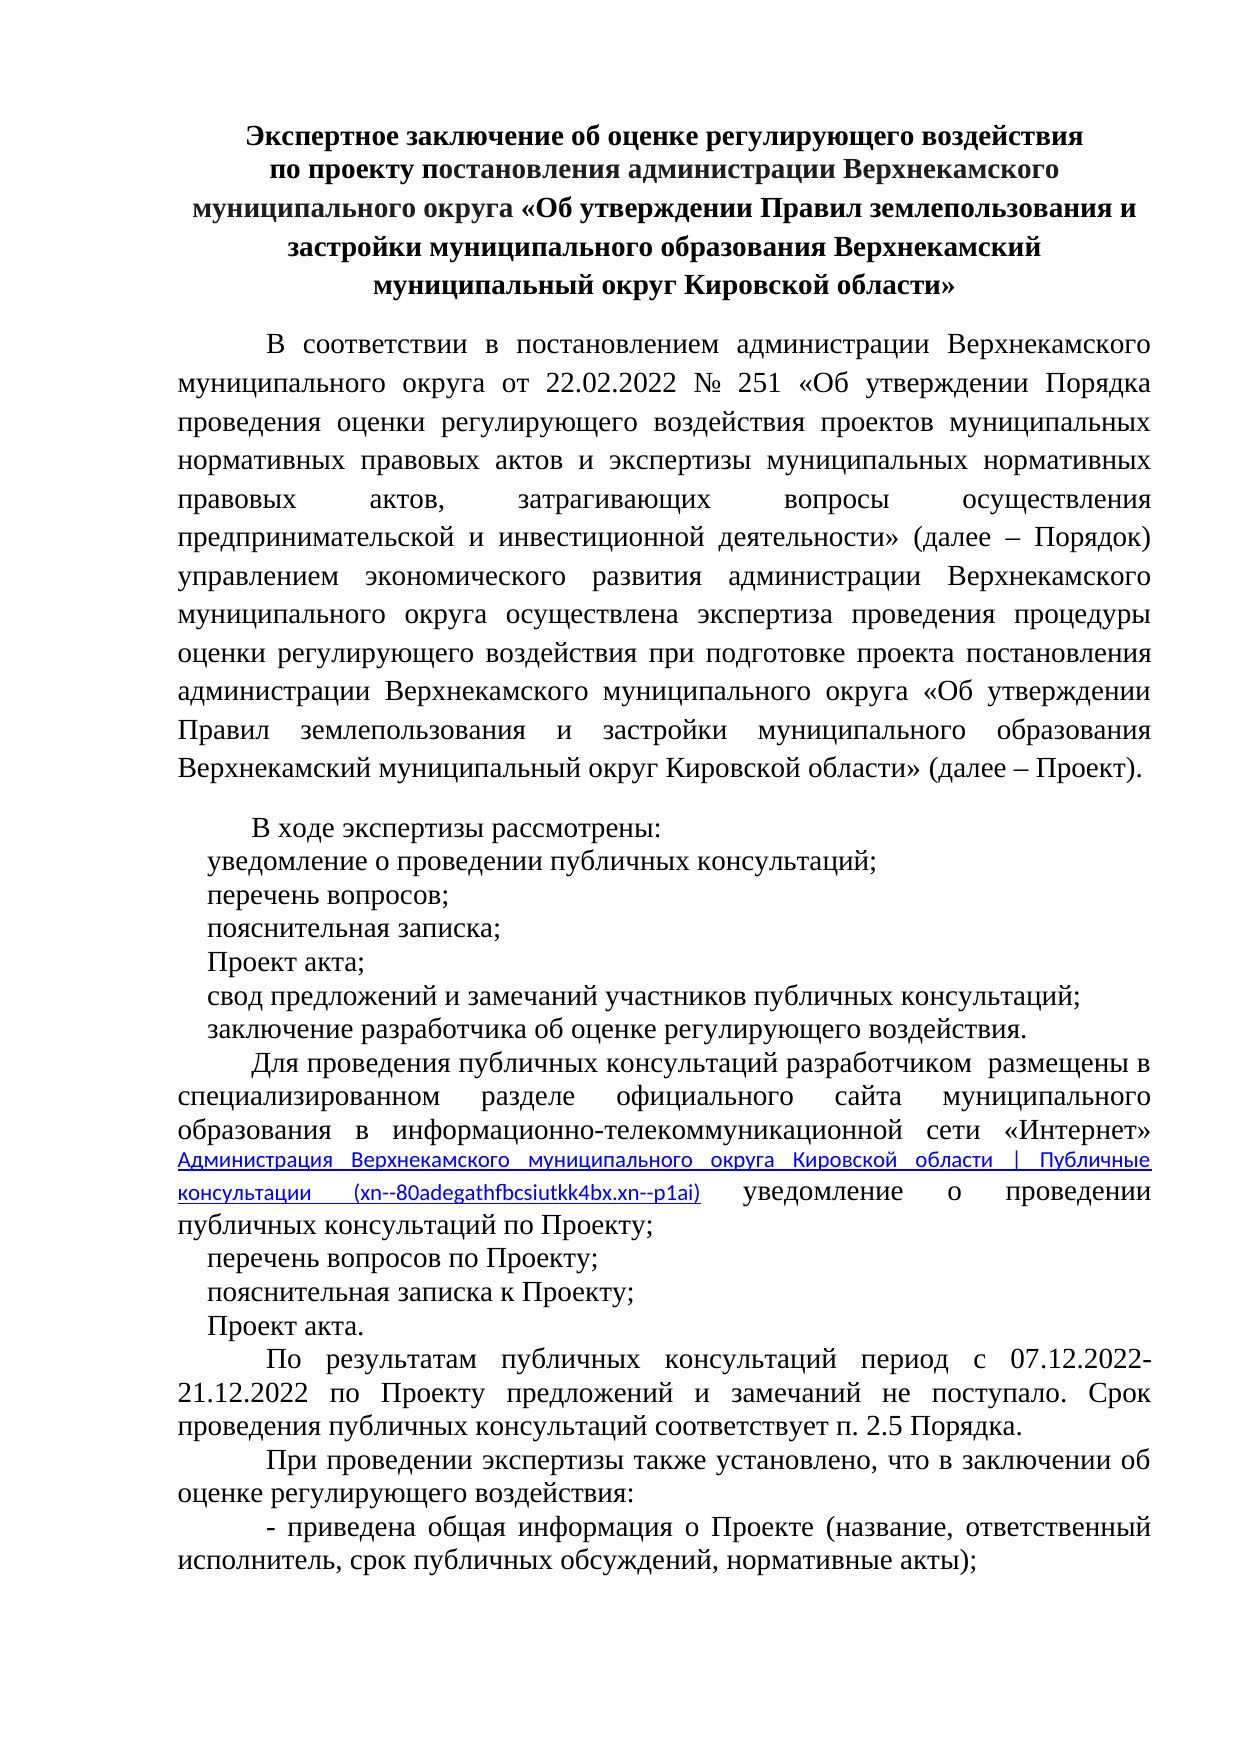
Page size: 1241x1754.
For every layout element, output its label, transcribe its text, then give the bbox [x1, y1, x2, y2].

text В ходе экспертизы рассмотрены: [177, 810, 1152, 843]
text свод предложений и замечаний участников публичных консультаций; [177, 978, 1152, 1011]
text уведомление о проведении публичных консультаций; [177, 843, 1152, 877]
text По результатам публичных консультаций период с 07.12.2022-21.12.2022 по Проекту предложений и замечаний не поступало. Срок проведения публичных консультаций соответствует п. 2.5 Порядка. [177, 1341, 1152, 1442]
text заключение разработчика об оценке регулирующего воздействия. [177, 1011, 1152, 1045]
text Проект акта; [177, 944, 1152, 978]
text перечень вопросов; [177, 877, 1152, 911]
text по проекту постановления администрации Верхнекамского муниципального округа «Об утверждении Правил землепользования и застройки муниципального образования Верхнекамский муниципальный округ Кировской области» [177, 152, 1152, 301]
text - приведена общая информация о Проекте (название, ответственный исполнитель, срок публичных обсуждений, нормативные акты); [177, 1509, 1152, 1576]
text Для проведения публичных консультаций разработчиком размещены в специализированном разделе официального сайта муниципального образования в информационно-телекоммуникационной сети «Интернет» Администрация Верхнекамского муниципального округа Кировской области | Публичные консультации (xn--80adegathfbcsiutkk4bx.xn--p1ai) уведомление о проведении публичных консультаций по Проекту; [177, 1045, 1152, 1169]
text В соответствии в постановлением администрации Верхнекамского муниципального округа от 22.02.2022 № 251 «Об утверждении Порядка проведения оценки регулирующего воздействия проектов муниципальных нормативных правовых актов и экспертизы муниципальных нормативных правовых актов, затрагивающих вопросы осуществления предпринимательской и инвестиционной деятельности» (далее – Порядок) управлением экономического развития администрации Верхнекамского муниципального округа осуществлена экспертиза проведения процедуры оценки регулирующего воздействия при подготовке проекта постановления администрации Верхнекамского муниципального округа «Об утверждении Правил землепользования и застройки муниципального образования Верхнекамский муниципальный округ Кировской области» (далее – Проект). [177, 327, 1152, 784]
text Проект акта. [177, 1308, 1152, 1341]
text перечень вопросов по Проекту; [177, 1241, 1152, 1274]
text При проведении экспертизы также установлено, что в заключении об оценке регулирующего воздействия: [177, 1442, 1152, 1509]
text Для проведения публичных консультаций разработчиком размещены в специализированном разделе официального сайта муниципального образования в информационно-телекоммуникационной сети «Интернет» Администрация Верхнекамского муниципального округа Кировской области | Публичные консультации (xn--80adegathfbcsiutkk4bx.xn--p1ai) уведомление о проведении публичных консультаций по Проекту; [177, 1170, 1152, 1241]
text Экспертное заключение об оценке регулирующего воздействия [177, 118, 1152, 152]
text пояснительная записка; [177, 911, 1152, 944]
text пояснительная записка к Проекту; [177, 1274, 1152, 1308]
